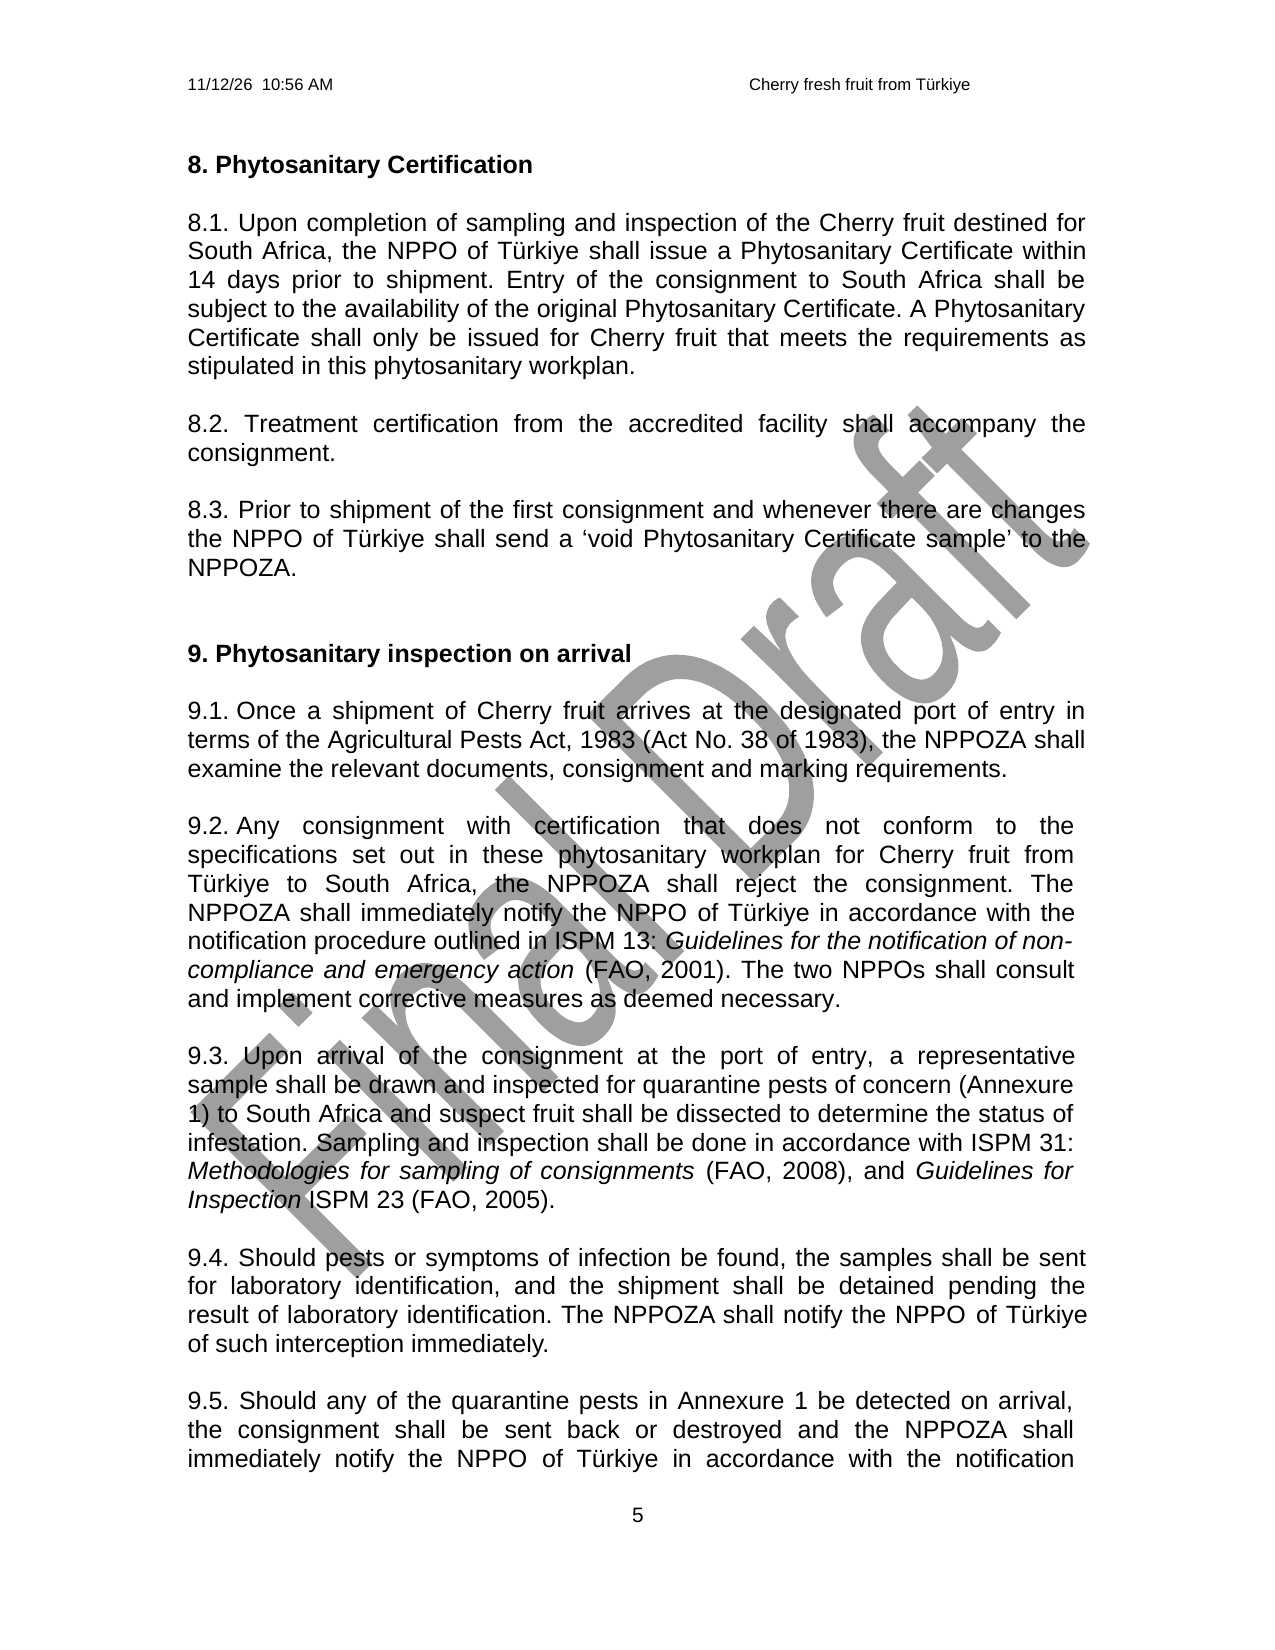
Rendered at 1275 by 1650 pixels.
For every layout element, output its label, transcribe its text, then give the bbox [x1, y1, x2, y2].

text 9.4. Should pests or symptoms of infection be found, the samples shall be sent for laboratory identification, and the shipment shall be detained pending the result of laboratory identification. The NPPOZA shall notify the NPPO of Türkiye of such interception immediately. [187, 1242, 1087, 1357]
list 9.3. Upon arrival of the consignment at the port of entry, a representative sample shall be drawn and inspected for quarantine pests of concern (Annexure 1) to South Africa and suspect fruit shall be dissected to determine the status of infestation. Sampling and inspection shall be done in accordance with ISPM 31: Methodologies for sampling of consignments (FAO, 2008), and Guidelines for Inspection ISPM 23 (FAO, 2005). [187, 1041, 1075, 1214]
text 9.1. Once a shipment of Cherry fruit arrives at the designated port of entry in terms of the Agricultural Pests Act, 1983 (Act No. 38 of 1983), the NPPOZA shall examine the relevant documents, consignment and marking requirements. [187, 696, 1087, 782]
text 8.3. Prior to shipment of the first consignment and whenever there are changes the NPPO of Türkiye shall send a ‘void Phytosanitary Certificate sample’ to the NPPOZA. [187, 495, 1087, 581]
text 9. Phytosanitary inspection on arrival [187, 639, 1087, 667]
text 8.1. Upon completion of sampling and inspection of the Cherry fruit destined for South Africa, the NPPO of Türkiye shall issue a Phytosanitary Certificate within 14 days prior to shipment. Entry of the consignment to South Africa shall be subject to the availability of the original Phytosanitary Certificate. A Phytosanitary Certificate shall only be issued for Cherry fruit that meets the requirements as stipulated in this phytosanitary workplan. [187, 207, 1087, 380]
text 8. Phytosanitary Certification [187, 150, 1087, 179]
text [187, 1386, 1075, 1472]
text 8.2. Treatment certification from the accredited facility shall accompany the consignment. [187, 409, 1087, 466]
list 9.2. Any consignment with certification that does not conform to the specifications set out in these phytosanitary workplan for Cherry fruit from Türkiye to South Africa, the NPPOZA shall reject the consignment. The NPPOZA shall immediately notify the NPPO of Türkiye in accordance with the notification procedure outlined in ISPM 13: Guidelines for the notification of non-compliance and emergency action (FAO, 2001). The two NPPOs shall consult and implement corrective measures as deemed necessary. [187, 811, 1076, 1012]
